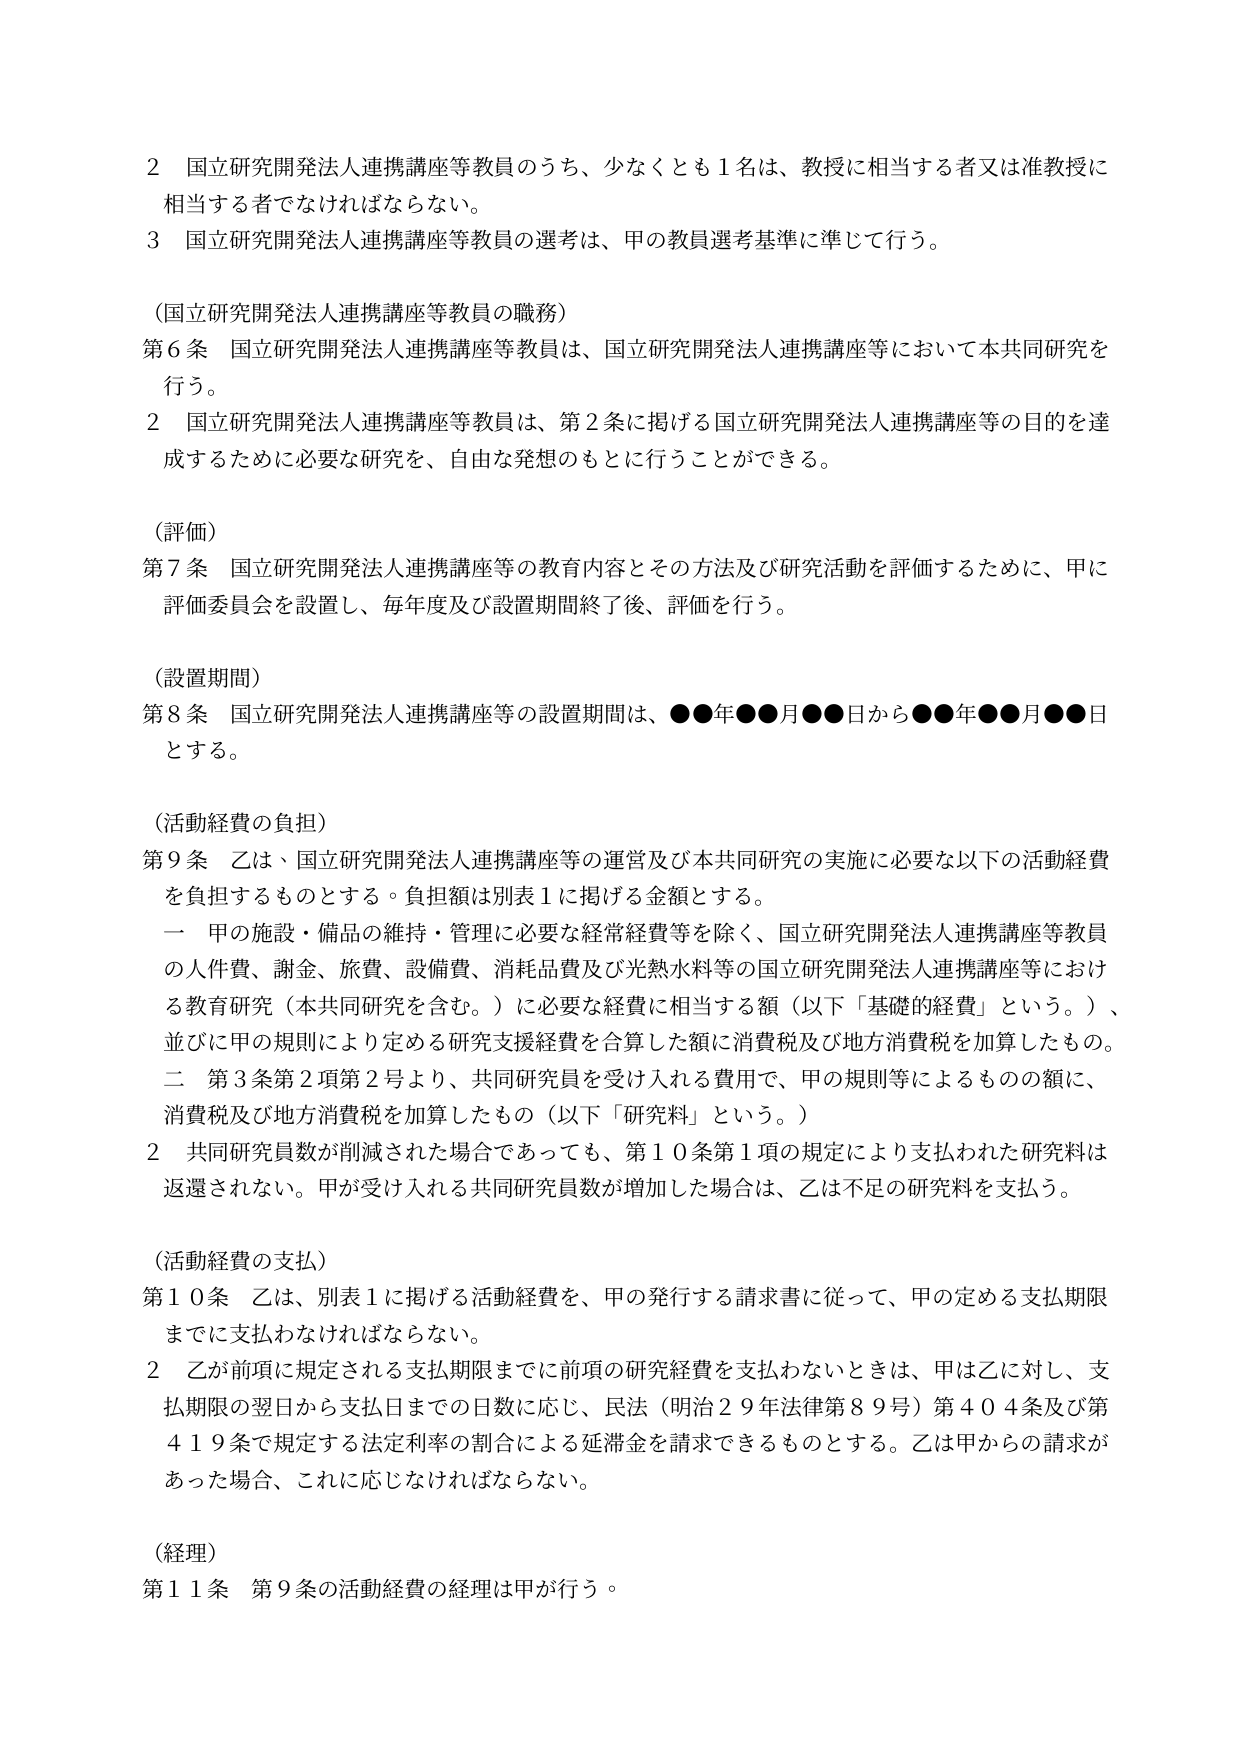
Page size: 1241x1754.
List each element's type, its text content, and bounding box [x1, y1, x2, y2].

text （経理） [142, 1533, 1110, 1570]
text 第７条 国立研究開発法人連携講座等の教育内容とその方法及び研究活動を評価するために、甲に評価委員会を設置し、毎年度及び設置期間終了後、評価を行う。 [142, 549, 1110, 622]
text 一 甲の施設・備品の維持・管理に必要な経常経費等を除く、国立研究開発法人連携講座等教員の人件費、謝金、旅費、設備費、消耗品費及び光熱水料等の国立研究開発法人連携講座等における教育研究（本共同研究を含む。）に必要な経費に相当する額（以下「基礎的経費」という。）、並びに甲の規則により定める研究支援経費を合算した額に消費税及び地方消費税を加算したもの。 [142, 913, 1110, 1059]
text ２ 国立研究開発法人連携講座等教員のうち、少なくとも１名は、教授に相当する者又は准教授に相当する者でなければならない。 [142, 148, 1110, 221]
text 第８条 国立研究開発法人連携講座等の設置期間は、●●年●●月●●日から●●年●●月●●日とする。 [142, 695, 1110, 768]
text （設置期間） [142, 658, 1110, 695]
text ２ 共同研究員数が削減された場合であっても、第１０条第１項の規定により支払われた研究料は返還されない。甲が受け入れる共同研究員数が増加した場合は、乙は不足の研究料を支払う。 [142, 1132, 1110, 1205]
text ２ 乙が前項に規定される支払期限までに前項の研究経費を支払わないときは、甲は乙に対し、支払期限の翌日から支払日までの日数に応じ、民法（明治２９年法律第８９号）第４０４条及び第４１９条で規定する法定利率の割合による延滞金を請求できるものとする。乙は甲からの請求があった場合、これに応じなければならない。 [142, 1351, 1110, 1497]
text （国立研究開発法人連携講座等教員の職務） [142, 294, 1110, 330]
text （活動経費の支払） [142, 1242, 1110, 1278]
text 二 第３条第２項第２号より、共同研究員を受け入れる費用で、甲の規則等によるものの額に、消費税及び地方消費税を加算したもの（以下「研究料」という。） [142, 1059, 1110, 1132]
text 第６条 国立研究開発法人連携講座等教員は、国立研究開発法人連携講座等において本共同研究を行う。 [142, 330, 1110, 403]
text 第１１条 第９条の活動経費の経理は甲が行う。 [142, 1570, 1110, 1606]
text 第１０条 乙は、別表１に掲げる活動経費を、甲の発行する請求書に従って、甲の定める支払期限までに支払わなければならない。 [142, 1278, 1110, 1351]
text ３ 国立研究開発法人連携講座等教員の選考は、甲の教員選考基準に準じて行う。 [142, 221, 1110, 257]
text （評価） [142, 512, 1110, 549]
text ２ 国立研究開発法人連携講座等教員は、第２条に掲げる国立研究開発法人連携講座等の目的を達成するために必要な研究を、自由な発想のもとに行うことができる。 [142, 403, 1110, 476]
text （活動経費の負担） [142, 804, 1110, 841]
text 第９条 乙は、国立研究開発法人連携講座等の運営及び本共同研究の実施に必要な以下の活動経費を負担するものとする。負担額は別表１に掲げる金額とする。 [142, 841, 1110, 913]
